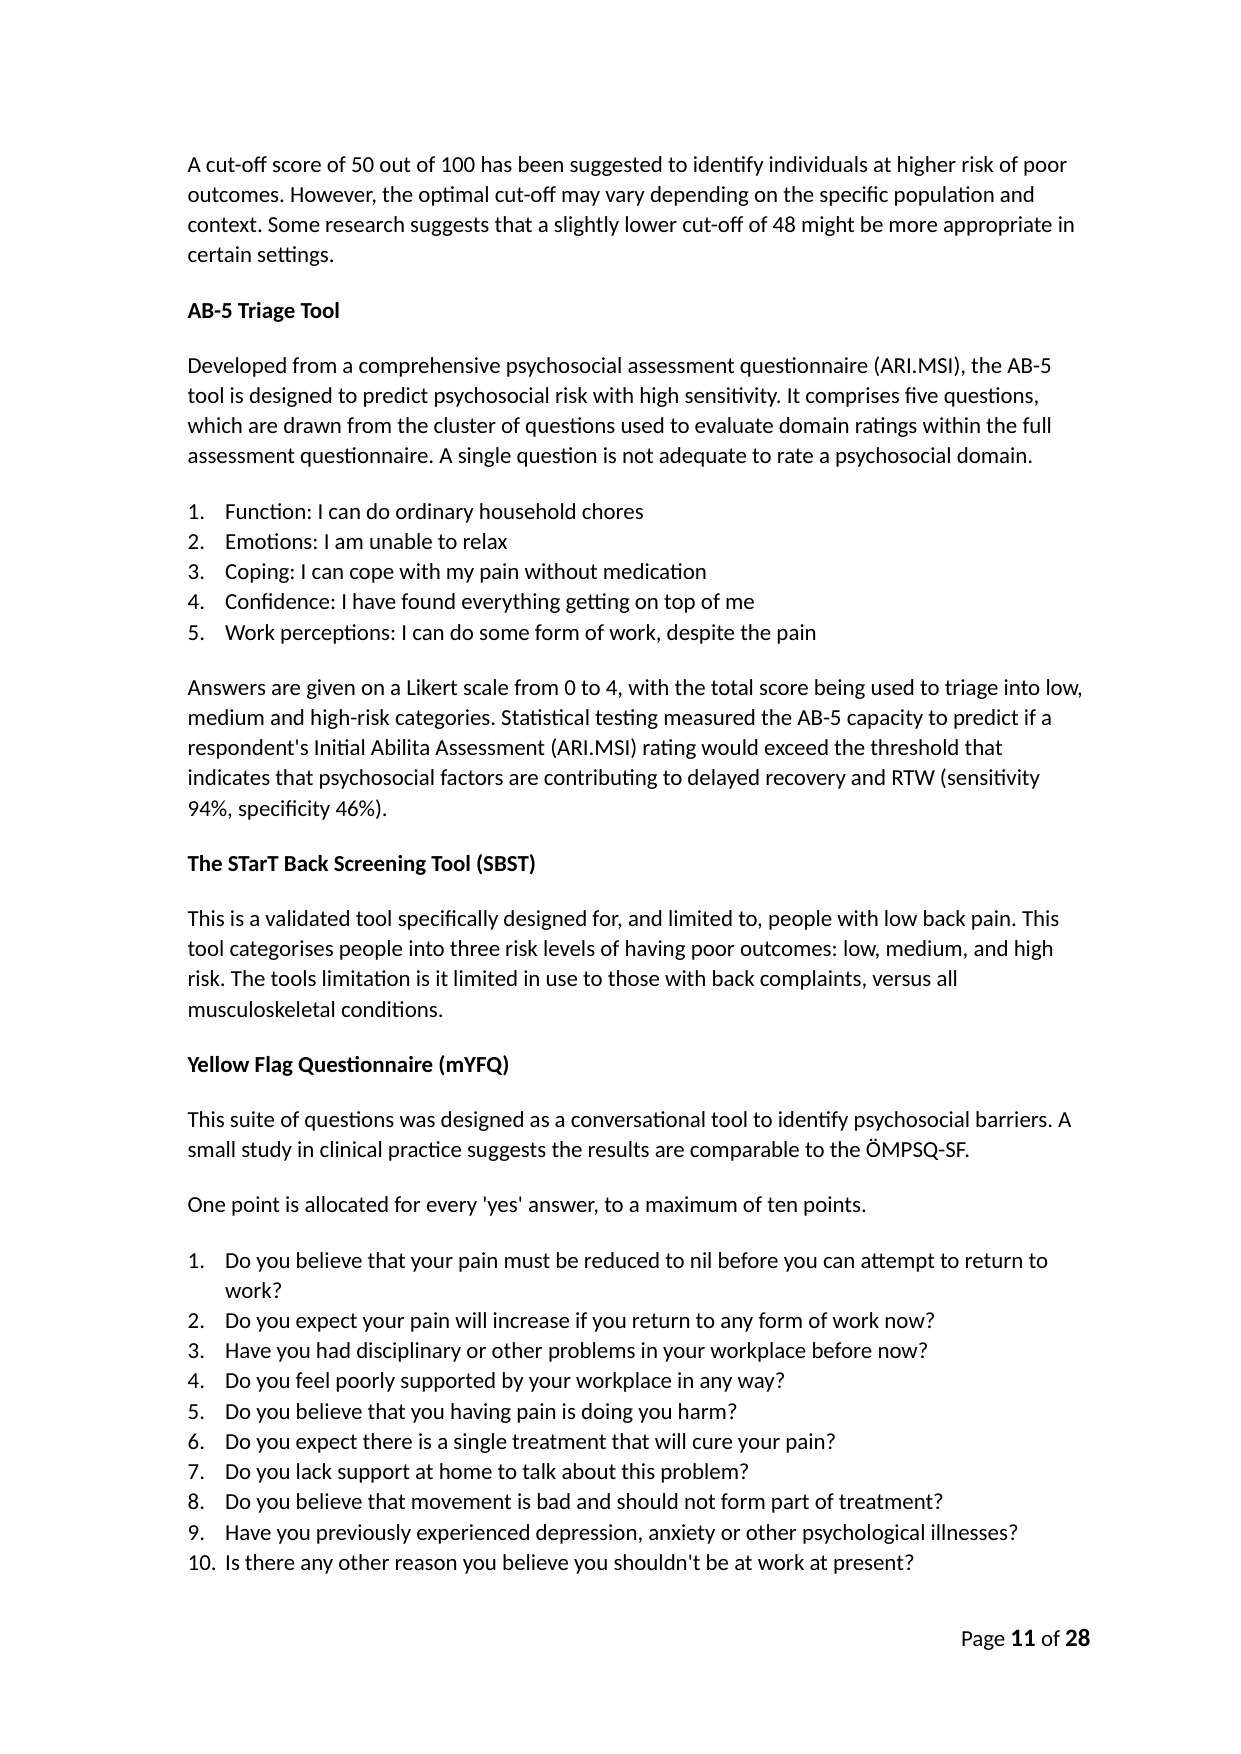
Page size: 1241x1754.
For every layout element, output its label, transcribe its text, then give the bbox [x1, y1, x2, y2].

list Confidence: I have found everything getting on top of me [187, 587, 1090, 616]
list Do you expect there is a single treatment that will cure your pain? [187, 1427, 1090, 1455]
text The STarT Back Screening Tool (SBST) [187, 849, 1090, 877]
list Do you believe that movement is bad and should not form part of treatment? [187, 1487, 1090, 1516]
list Work perceptions: I can do some form of work, despite the pain [187, 618, 1090, 646]
list Do you feel poorly supported by your workplace in any way? [187, 1367, 1090, 1395]
list Have you had disciplinary or other problems in your workplace before now? [187, 1336, 1090, 1364]
list Have you previously experienced depression, anxiety or other psychological illnesses? [187, 1518, 1090, 1546]
list Do you believe that your pain must be reduced to nil before you can attempt to return to work? [187, 1246, 1090, 1304]
text This is a validated tool specifically designed for, and limited to, people with low back pain. This tool categorises people into three risk levels of having poor outcomes: low, medium, and high risk. The tools limitation is it limited in use to those with back complaints, versus all musculoskeletal conditions. [187, 904, 1090, 1023]
list Emotions: I am unable to relax [187, 527, 1090, 555]
list Function: I can do ordinary household chores [187, 497, 1090, 525]
list Is there any other reason you believe you shouldn't be at work at present? [187, 1548, 1090, 1576]
list Do you lack support at home to talk about this problem? [187, 1457, 1090, 1485]
text One point is allocated for every 'yes' answer, to a maximum of ten points. [187, 1191, 1090, 1219]
text Yellow Flag Questionnaire (mYFQ) [187, 1050, 1090, 1078]
text This suite of questions was designed as a conversational tool to identify psychosocial barriers. A small study in clinical practice suggests the results are comparable to the ÖMPSQ-SF. [187, 1105, 1090, 1163]
list Do you believe that you having pain is doing you harm? [187, 1397, 1090, 1425]
list Do you expect your pain will increase if you return to any form of work now? [187, 1306, 1090, 1334]
text A cut-off score of 50 out of 100 has been suggested to identify individuals at higher risk of poor outcomes. However, the optimal cut-off may vary depending on the specific population and context. Some research suggests that a slightly lower cut-off of 48 might be more appropriate in certain settings. [187, 150, 1090, 269]
list Coping: I can cope with my pain without medication [187, 557, 1090, 585]
text Answers are given on a Likert scale from 0 to 4, with the total score being used to triage into low, medium and high-risk categories. Statistical testing measured the AB-5 capacity to predict if a respondent's Initial Abilita Assessment (ARI.MSI) rating would exceed the threshold that indicates that psychosocial factors are contributing to delayed recovery and RTW (sensitivity 94%, specificity 46%). [187, 673, 1090, 822]
text AB-5 Triage Tool [187, 296, 1090, 324]
text Developed from a comprehensive psychosocial assessment questionnaire (ARI.MSI), the AB-5 tool is designed to predict psychosocial risk with high sensitivity. It comprises five questions, which are drawn from the cluster of questions used to evaluate domain ratings within the full assessment questionnaire. A single question is not adequate to rate a psychosocial domain. [187, 351, 1090, 470]
